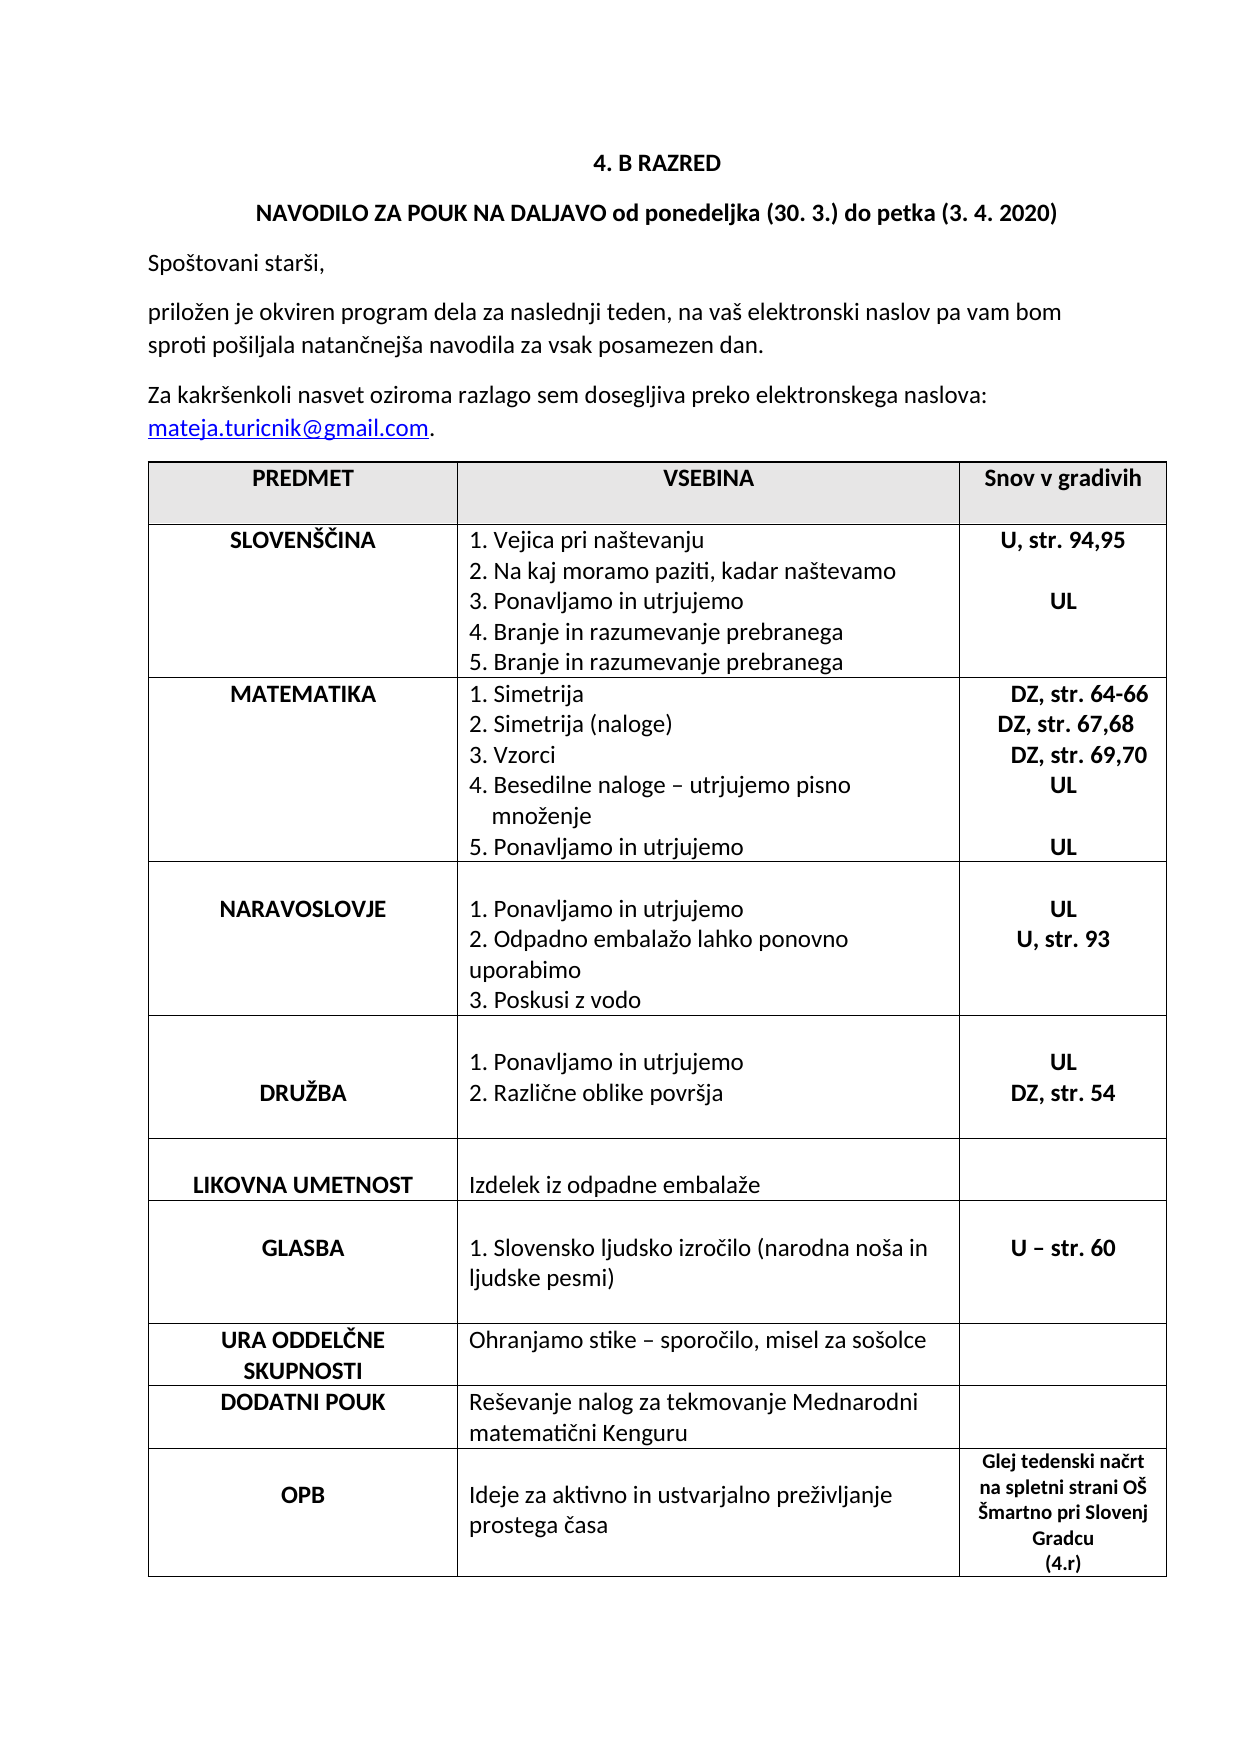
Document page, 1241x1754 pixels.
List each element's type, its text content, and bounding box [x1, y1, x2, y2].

text priložen je okviren program dela za naslednji teden, na vaš elektronski naslov pa vam bom sproti pošiljala natančnejša navodila za vsak posamezen dan. [148, 296, 1093, 360]
table_cell DZ, str. 64-66 DZ, str. 67,68 DZ, str. 69,70 UL UL [960, 678, 1166, 861]
table_cell [960, 1324, 1166, 1385]
table_cell 1. Vejica pri naštevanju 2. Na kaj moramo paziti, kadar naštevamo 3. Ponavljamo in utrjujemo 4. Branje in razumevanje prebranega 5. Branje in razumevanje prebranega [458, 525, 959, 677]
text Za kakršenkoli nasvet oziroma razlago sem dosegljiva preko elektronskega naslova: mateja.turicnik@gmail.com. [148, 379, 1093, 442]
table_cell UL U, str. 93 [960, 862, 1166, 1015]
table_cell Ideje za aktivno in ustvarjalno preživljanje prostega časa [458, 1449, 959, 1576]
table_cell [960, 1386, 1166, 1447]
table_cell Izdelek iz odpadne embalaže [458, 1139, 959, 1200]
table_header PREDMET [149, 463, 457, 523]
table_cell 1. Slovensko ljudsko izročilo (narodna noša in ljudske pesmi) [458, 1201, 959, 1323]
table_header Snov v gradivih [960, 463, 1166, 523]
table_cell UL DZ, str. 54 [960, 1016, 1166, 1138]
text Spoštovani starši, [148, 247, 1093, 277]
table_cell 1. Simetrija 2. Simetrija (naloge) 3. Vzorci 4. Besedilne naloge – utrjujemo pisno množenje 5. Ponavljamo in utrjujemo [458, 678, 959, 861]
table_cell DRUŽBA [149, 1016, 457, 1138]
table_cell 1. Ponavljamo in utrjujemo 2. Odpadno embalažo lahko ponovno uporabimo 3. Poskusi z vodo [458, 862, 959, 1015]
table_cell URA ODDELČNE SKUPNOSTI [149, 1324, 457, 1385]
table_cell 1. Ponavljamo in utrjujemo 2. Različne oblike površja [458, 1016, 959, 1138]
table_cell DODATNI POUK [149, 1386, 457, 1447]
text 4. B RAZRED [148, 148, 1093, 178]
table_cell MATEMATIKA [149, 678, 457, 861]
table_cell [960, 1139, 1166, 1200]
table_header VSEBINA [458, 463, 959, 523]
table_cell Reševanje nalog za tekmovanje Mednarodni matematični Kenguru [458, 1386, 959, 1447]
table_cell Glej tedenski načrt na spletni strani OŠ Šmartno pri Slovenj Gradcu (4.r) [960, 1449, 1166, 1576]
table_cell U – str. 60 [960, 1201, 1166, 1323]
table_cell NARAVOSLOVJE [149, 862, 457, 1015]
table_cell SLOVENŠČINA [149, 525, 457, 677]
text NAVODILO ZA POUK NA DALJAVO od ponedeljka (30. 3.) do petka (3. 4. 2020) [148, 197, 1093, 228]
table_cell Ohranjamo stike – sporočilo, misel za sošolce [458, 1324, 959, 1385]
table_cell LIKOVNA UMETNOST [149, 1139, 457, 1200]
table_cell GLASBA [149, 1201, 457, 1323]
table_cell U, str. 94,95 UL [960, 525, 1166, 677]
table_cell OPB [149, 1449, 457, 1576]
